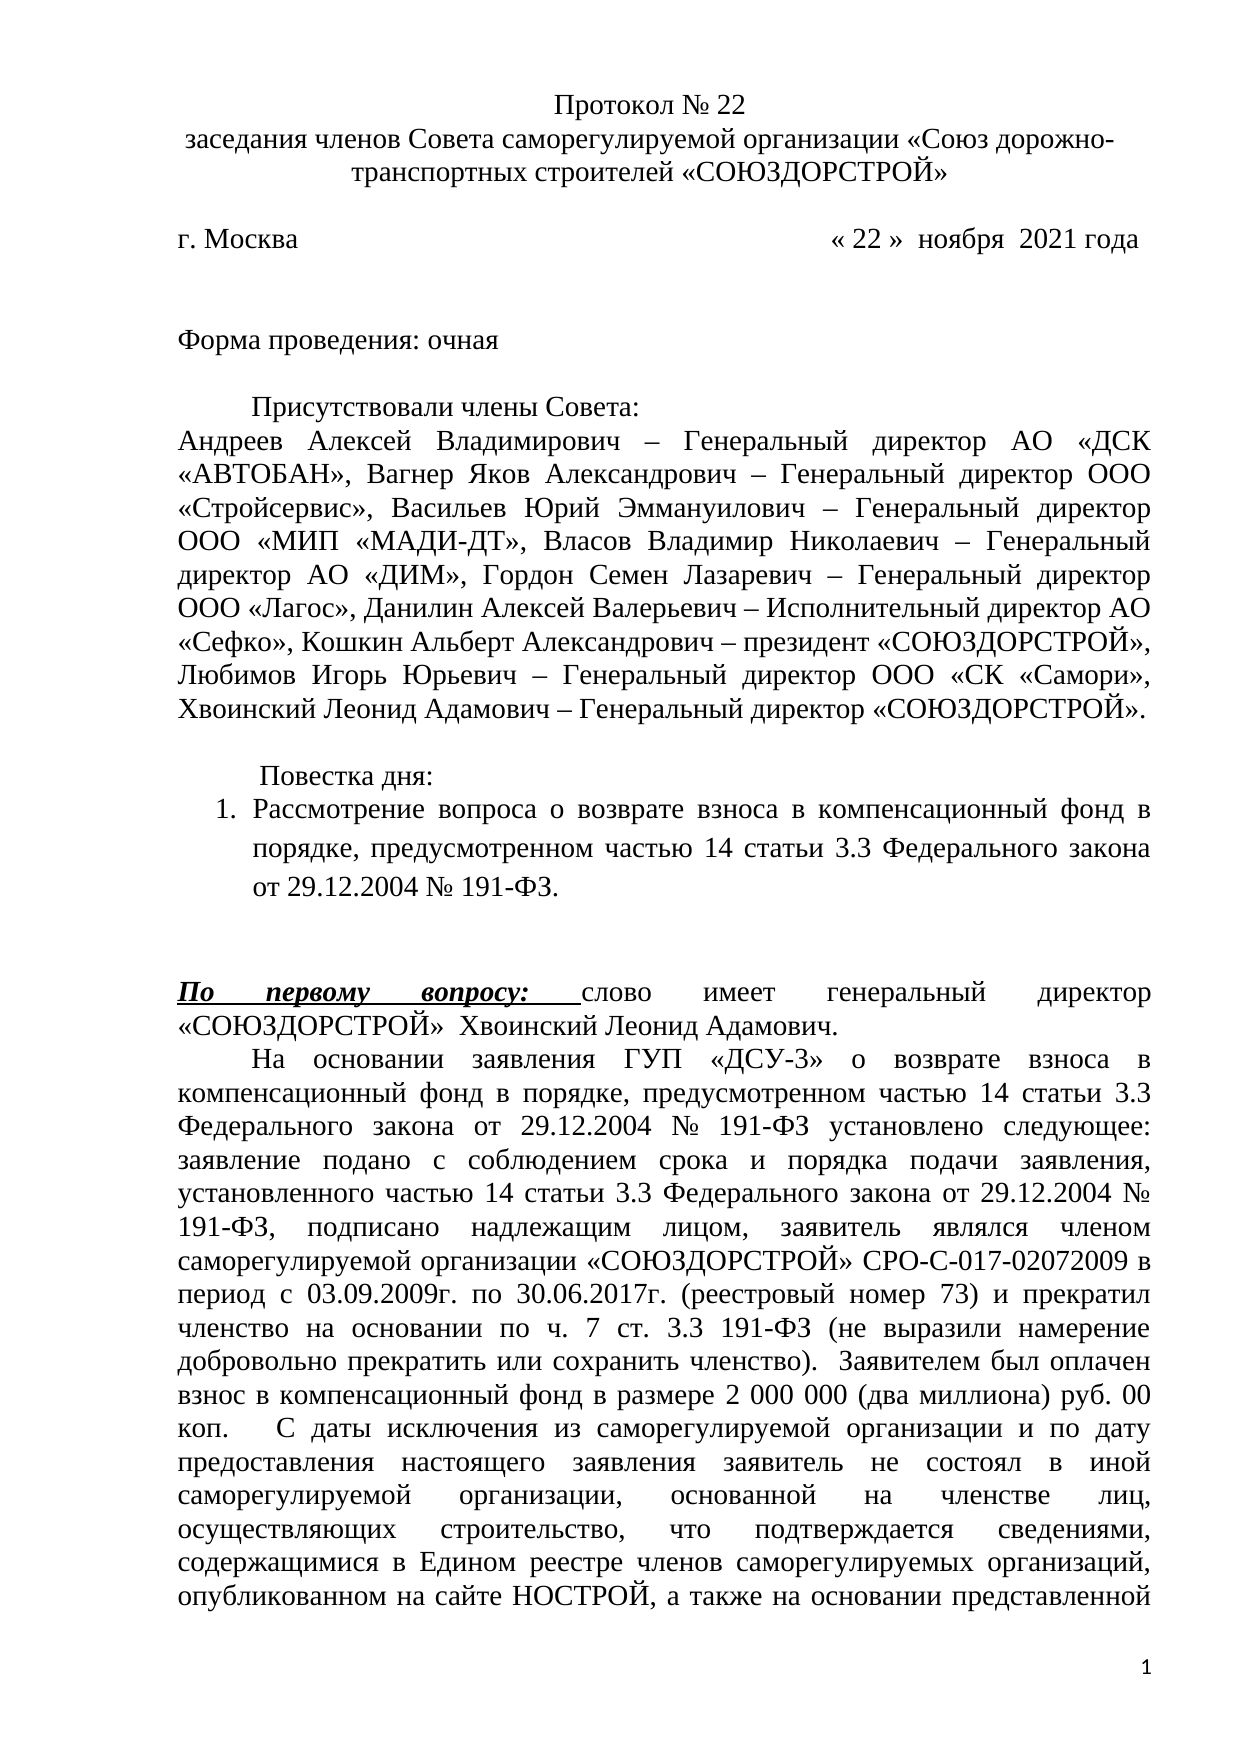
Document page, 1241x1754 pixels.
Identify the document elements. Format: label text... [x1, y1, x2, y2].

list Рассмотрение вопроса о возврате взноса в компенсационный фонд в порядке, предусмотренном частью 14 статьи 3.3 Федерального закона от 29.12.2004 № 191-ФЗ. [215, 792, 1152, 902]
text Присутствовали члены Совета: [177, 389, 1152, 423]
text заседания членов Совета саморегулируемой организации «Союз дорожно- транспортных строителей «СОЮЗДОРСТРОЙ» [148, 121, 1152, 188]
text г. Москва « 22 » ноября 2021 года [177, 221, 1152, 255]
text Протокол № 22 [148, 87, 1152, 121]
list Повестка дня: [259, 758, 1152, 792]
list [177, 1041, 1152, 1612]
list По первому вопросу: слово имеет генеральный директор «СОЮЗДОРСТРОЙ» Хвоинский Леонид Адамович. [177, 974, 1152, 1041]
text Андреев Алексей Владимирович – Генеральный директор АО «ДСК «АВТОБАН», Вагнер Яков Александрович – Генеральный директор ООО «Стройсервис», Васильев Юрий Эммануилович – Генеральный директор ООО «МИП «МАДИ-ДТ», Власов Владимир Николаевич – Генеральный директор АО «ДИМ», Гордон Семен Лазаревич – Генеральный директор ООО «Лагос», Данилин Алексей Валерьевич – Исполнительный директор АО «Сефко», Кошкин Альберт Александрович – президент «СОЮЗДОРСТРОЙ», Любимов Игорь Юрьевич – Генеральный директор ООО «СК «Самори», Хвоинский Леонид Адамович – Генеральный директор «СОЮЗДОРСТРОЙ». [177, 423, 1152, 724]
text Форма проведения: очная [177, 322, 1152, 356]
